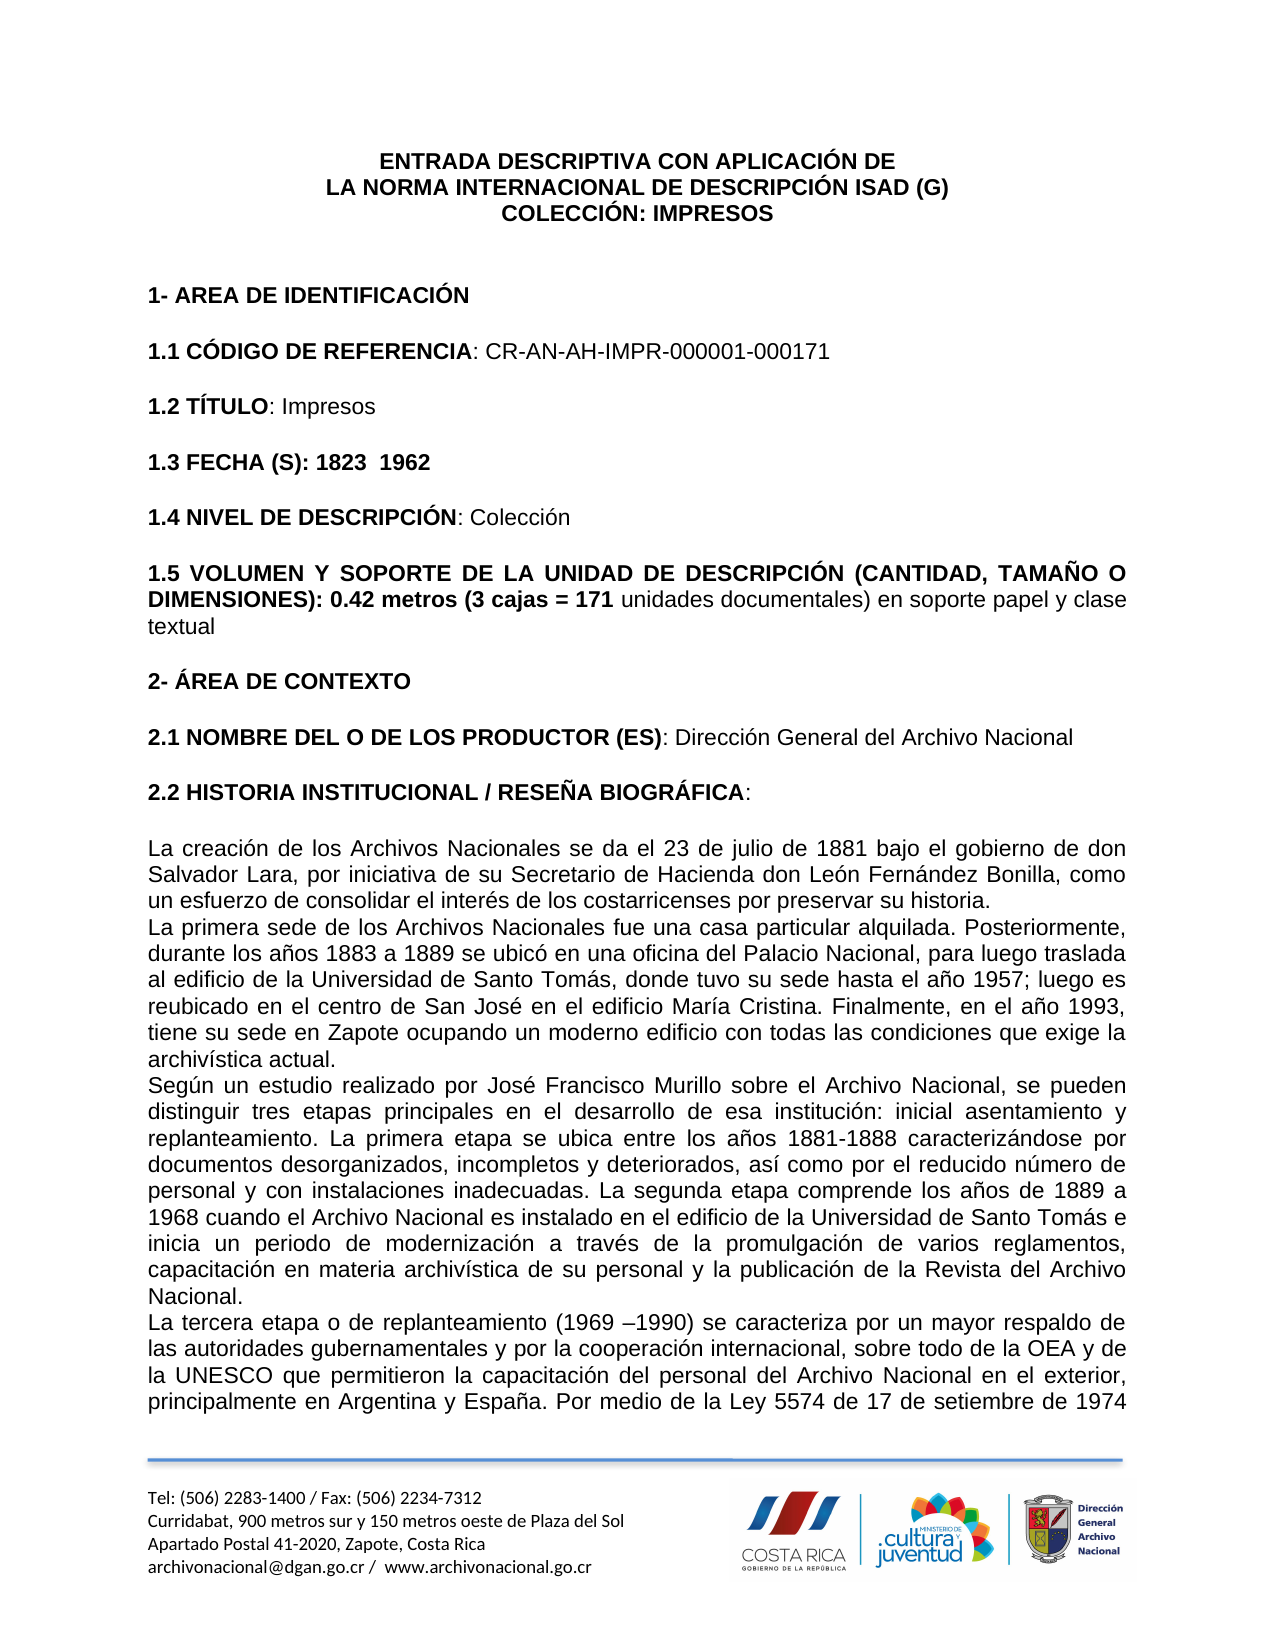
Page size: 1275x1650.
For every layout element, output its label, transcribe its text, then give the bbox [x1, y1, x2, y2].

subtitle LA NORMA INTERNACIONAL DE DESCRIPCIÓN ISAD (G) [148, 174, 1127, 200]
text La primera sede de los Archivos Nacionales fue una casa particular alquilada. Posteriormente, durante los años 1883 a 1889 se ubicó en una oficina del Palacio Nacional, para luego traslada al edificio de la Universidad de Santo Tomás, donde tuvo su sede hasta el año 1957; luego es reubicado en el centro de San José en el edificio María Cristina. Finalmente, en el año 1993, tiene su sede en Zapote ocupando un moderno edificio con todas las condiciones que exige la archivística actual. [148, 914, 1127, 1072]
text 2- ÁREA DE CONTEXTO [148, 668, 1127, 694]
picture [728, 1478, 1138, 1582]
text 2.1 NOMBRE DEL O DE LOS PRODUCTOR (ES): Dirección General del Archivo Nacional [148, 724, 1127, 750]
text La creación de los Archivos Nacionales se da el 23 de julio de 1881 bajo el gobierno de don Salvador Lara, por iniciativa de su Secretario de Hacienda don León Fernández Bonilla, como un esfuerzo de consolidar el interés de los costarricenses por preservar su historia. [148, 835, 1127, 914]
text 1.4 NIVEL DE DESCRIPCIÓN: Colección [148, 504, 1127, 531]
subtitle ENTRADA DESCRIPTIVA CON APLICACIÓN DE [148, 148, 1127, 174]
text Según un estudio realizado por José Francisco Murillo sobre el Archivo Nacional, se pueden distinguir tres etapas principales en el desarrollo de esa institución: inicial asentamiento y replanteamiento. La primera etapa se ubica entre los años 1881-1888 caracterizándose por documentos desorganizados, incompletos y deteriorados, así como por el reducido número de personal y con instalaciones inadecuadas. La segunda etapa comprende los años de 1889 a 1968 cuando el Archivo Nacional es instalado en el edificio de la Universidad de Santo Tomás e inicia un periodo de modernización a través de la promulgación de varios reglamentos, capacitación en materia archivística de su personal y la publicación de la Revista del Archivo Nacional. [148, 1072, 1127, 1309]
subtitle COLECCIÓN: IMPRESOS [148, 200, 1127, 227]
text 1.3 FECHA (S): 1823 1962 [148, 449, 1127, 475]
text 1- AREA DE IDENTIFICACIÓN [148, 282, 1127, 309]
text 2.2 HISTORIA INSTITUCIONAL / RESEÑA BIOGRÁFICA: [148, 779, 1127, 806]
text 1.1 CÓDIGO DE REFERENCIA: CR-AN-AH-IMPR-000001-000171 [148, 338, 1127, 364]
text 1.2 TÍTULO: Impresos [148, 393, 1127, 420]
text 1.5 VOLUMEN Y SOPORTE DE LA UNIDAD DE DESCRIPCIÓN (CANTIDAD, TAMAÑO O DIMENSIONES): 0.42 metros (3 cajas = 171 unidades documentales) en soporte papel y clase textual [148, 560, 1127, 639]
